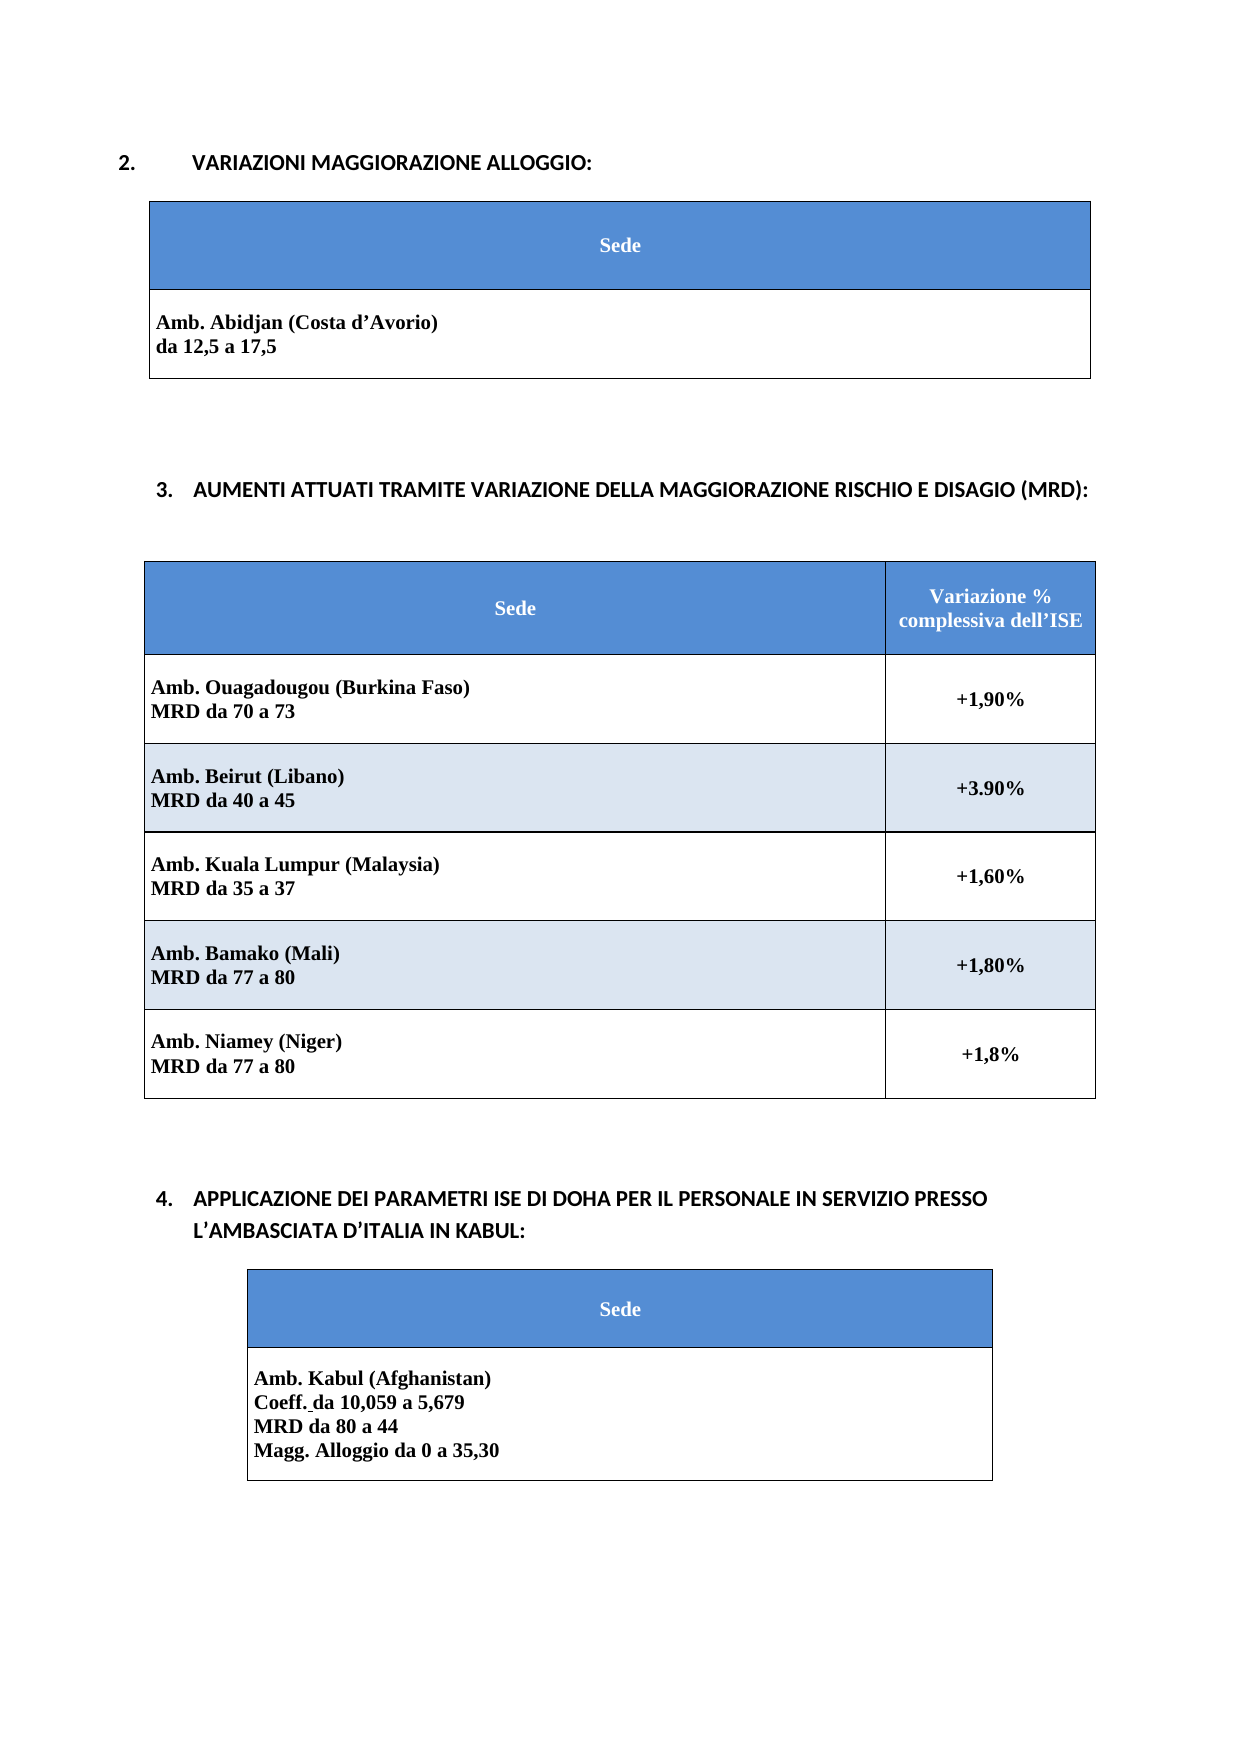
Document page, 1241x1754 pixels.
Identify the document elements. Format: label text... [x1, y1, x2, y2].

table_cell Amb. Ouagadougou (Burkina Faso) MRD da 70 a 73 [145, 655, 885, 743]
table_cell +1,8% [886, 1010, 1095, 1097]
table_header Sede [248, 1270, 992, 1347]
table_cell Amb. Kuala Lumpur (Malaysia) MRD da 35 a 37 [145, 833, 885, 920]
table_cell Amb. Kabul (Afghanistan) Coeff. da 10,059 a 5,679 MRD da 80 a 44 Magg. Alloggio da 0 a 35,30 [248, 1348, 992, 1480]
table_header Sede [145, 562, 885, 654]
list VARIAZIONI MAGGIORAZIONE ALLOGGIO: [118, 148, 1122, 176]
table_cell Amb. Niamey (Niger) MRD da 77 a 80 [145, 1010, 885, 1097]
list AUMENTI ATTUATI TRAMITE VARIAZIONE DELLA MAGGIORAZIONE RISCHIO E DISAGIO (MRD): [156, 476, 1122, 503]
table_cell Amb. Beirut (Libano) MRD da 40 a 45 [145, 744, 885, 831]
table_header Sede [150, 202, 1090, 289]
table_cell +3.90% [886, 744, 1095, 831]
list APPLICAZIONE DEI PARAMETRI ISE DI DOHA PER IL PERSONALE IN SERVIZIO PRESSO L’AMBASCIATA D’ITALIA IN KABUL: [156, 1184, 1122, 1244]
table_header Variazione % complessiva dell’ISE [886, 562, 1095, 654]
table_cell +1,80% [886, 921, 1095, 1009]
table_cell Amb. Bamako (Mali) MRD da 77 a 80 [145, 921, 885, 1009]
table_cell +1,60% [886, 833, 1095, 920]
table_cell Amb. Abidjan (Costa d’Avorio) da 12,5 a 17,5 [150, 290, 1090, 378]
table_cell +1,90% [886, 655, 1095, 743]
